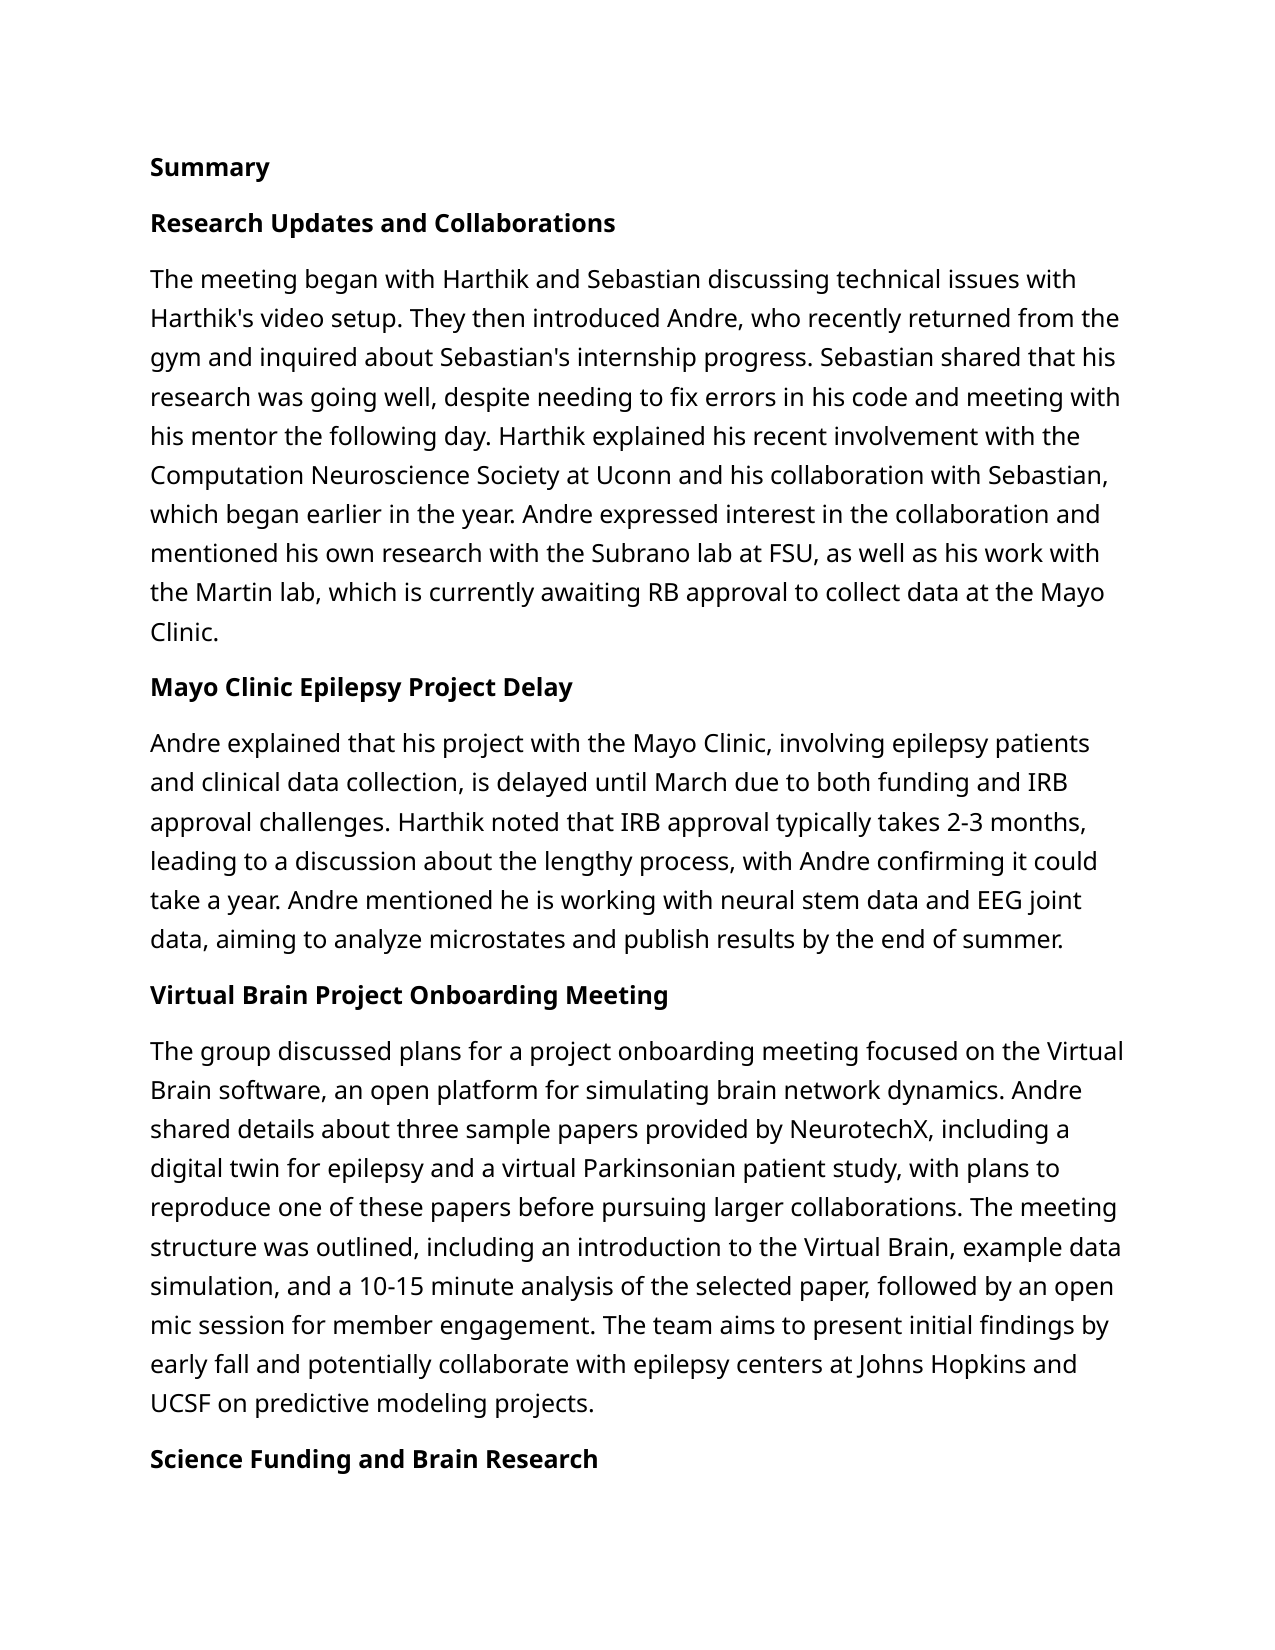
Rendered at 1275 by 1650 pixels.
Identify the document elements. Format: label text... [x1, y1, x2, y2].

text Science Funding and Brain Research [150, 1442, 1125, 1476]
text Mayo Clinic Epilepsy Project Delay [150, 670, 1125, 704]
text Summary [150, 150, 1125, 184]
text The group discussed plans for a project onboarding meeting focused on the Virtual Brain software, an open platform for simulating brain network dynamics. Andre shared details about three sample papers provided by NeurotechX, including a digital twin for epilepsy and a virtual Parkinsonian patient study, with plans to reproduce one of these papers before pursuing larger collaborations. The meeting structure was outlined, including an introduction to the Virtual Brain, example data simulation, and a 10-15 minute analysis of the selected paper, followed by an open mic session for member engagement. The team aims to present initial findings by early fall and potentially collaborate with epilepsy centers at Johns Hopkins and UCSF on predictive modeling projects. [150, 1033, 1125, 1420]
text Andre explained that his project with the Mayo Clinic, involving epilepsy patients and clinical data collection, is delayed until March due to both funding and IRB approval challenges. Harthik noted that IRB approval typically takes 2-3 months, leading to a discussion about the lengthy process, with Andre confirming it could take a year. Andre mentioned he is working with neural stem data and EEG joint data, aiming to analyze microstates and publish results by the end of summer. [150, 726, 1125, 956]
text The meeting began with Harthik and Sebastian discussing technical issues with Harthik's video setup. They then introduced Andre, who recently returned from the gym and inquired about Sebastian's internship progress. Sebastian shared that his research was going well, despite needing to fix errors in his code and meeting with his mentor the following day. Harthik explained his recent involvement with the Computation Neuroscience Society at Uconn and his collaboration with Sebastian, which began earlier in the year. Andre expressed interest in the collaboration and mentioned his own research with the Subrano lab at FSU, as well as his work with the Martin lab, which is currently awaiting RB approval to collect data at the Mayo Clinic. [150, 262, 1125, 648]
text Research Updates and Collaborations [150, 206, 1125, 240]
text Virtual Brain Project Onboarding Meeting [150, 977, 1125, 1012]
